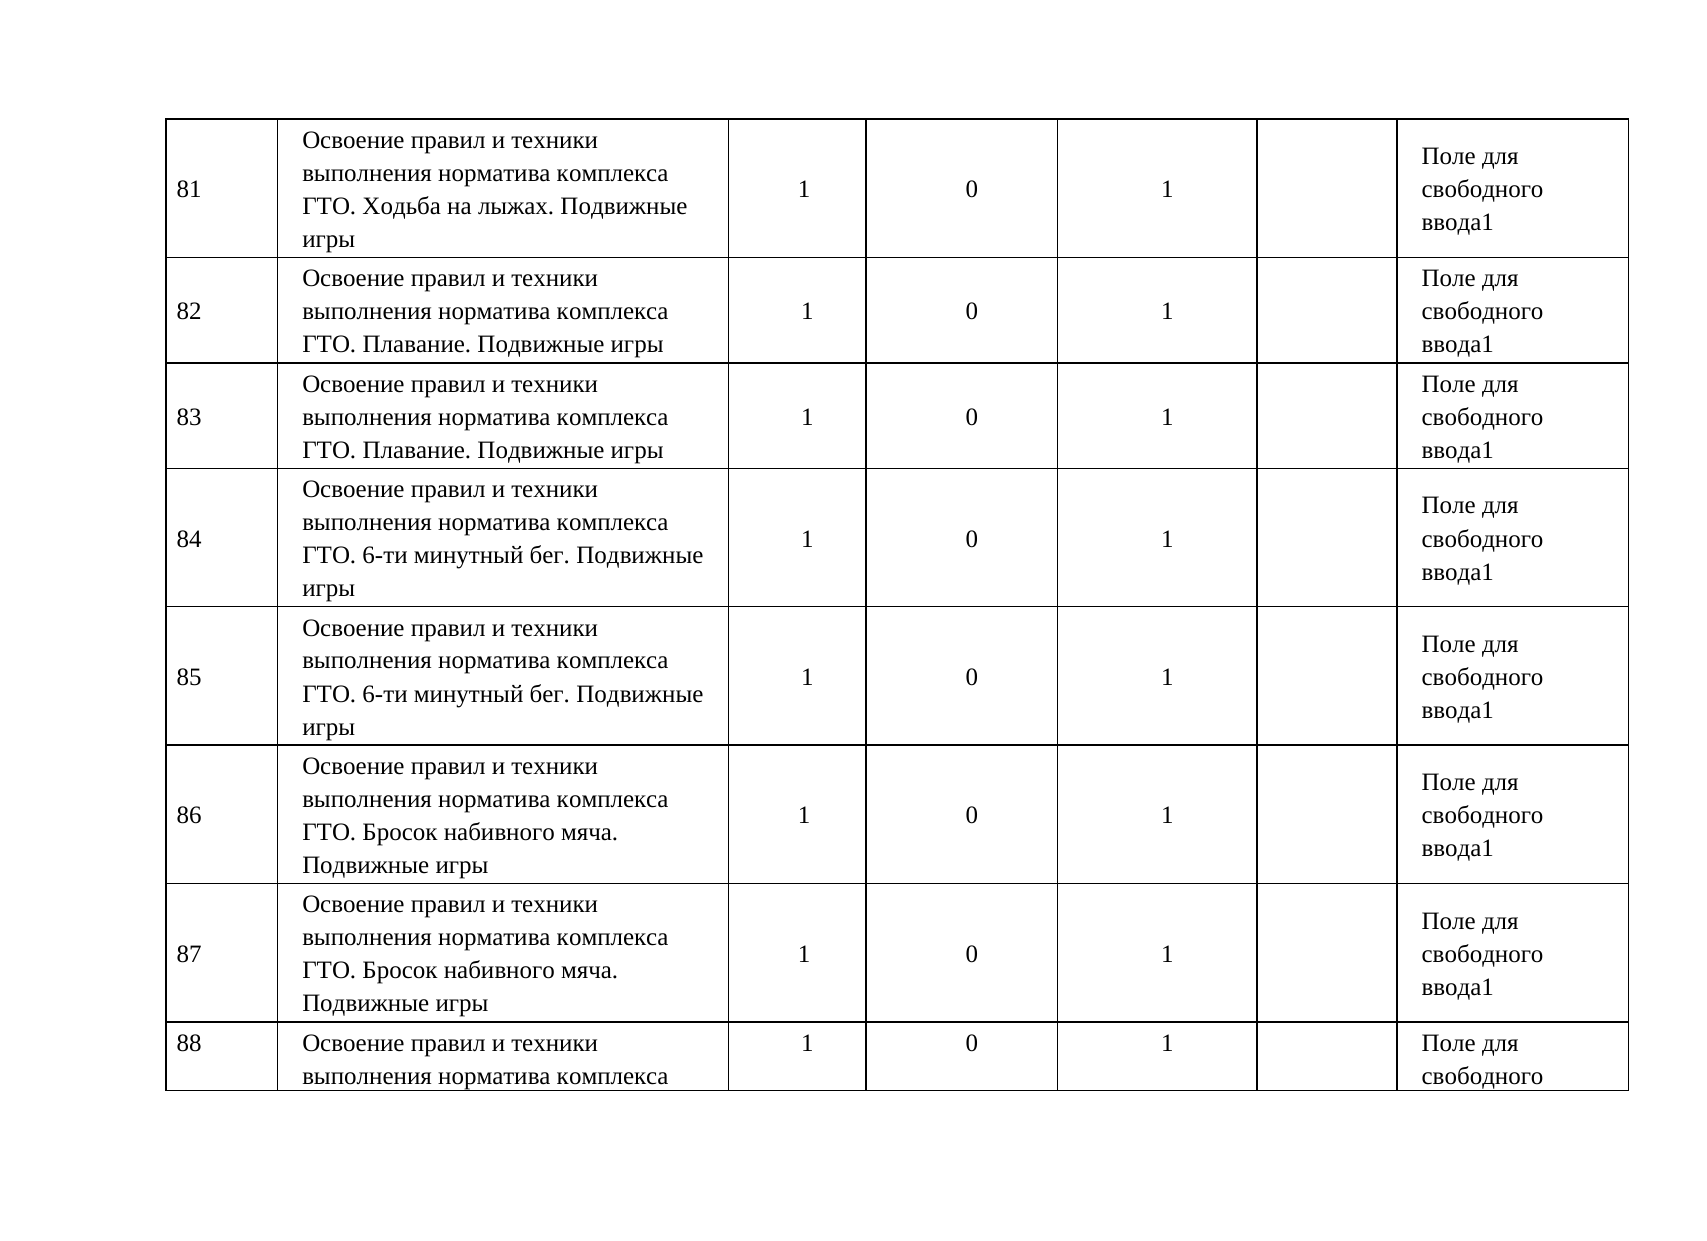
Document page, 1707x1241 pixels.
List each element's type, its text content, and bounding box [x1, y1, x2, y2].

table_cell [1258, 607, 1396, 744]
table_cell 0 [867, 364, 1057, 467]
table_cell 1 [729, 258, 865, 362]
table_cell 1 [1058, 120, 1256, 257]
table_cell 84 [167, 469, 277, 606]
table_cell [278, 120, 728, 257]
table_cell Поле для свободного ввода1 [1398, 469, 1628, 606]
table_cell 1 [729, 884, 865, 1021]
table_cell 1 [1058, 469, 1256, 606]
table_cell 87 [167, 884, 277, 1021]
table_cell 1 [729, 364, 865, 467]
table_cell Поле для свободного ввода1 [1398, 607, 1628, 744]
table_cell Поле для свободного ввода1 [1398, 258, 1628, 362]
table_cell 1 [729, 607, 865, 744]
table_cell 1 [1058, 1023, 1256, 1090]
table_cell 1 [1058, 364, 1256, 467]
table_cell 0 [867, 607, 1057, 744]
table_cell Поле для свободного ввода1 [1398, 884, 1628, 1021]
table_cell 1 [1058, 884, 1256, 1021]
table_cell Поле для свободного ввода1 [1398, 746, 1628, 883]
table_cell Поле для свободного ввода1 [1398, 364, 1628, 467]
table_cell 1 [1058, 746, 1256, 883]
table_cell 82 [167, 258, 277, 362]
table_cell 86 [167, 746, 277, 883]
table_cell 0 [867, 258, 1057, 362]
table_cell 88 [167, 1023, 277, 1090]
table_cell [1258, 1023, 1396, 1090]
table_cell Освоение правил и техники выполнения норматива комплекса ГТО. 6-ти минутный бег. Подвижные игры [278, 607, 728, 744]
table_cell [1398, 120, 1628, 257]
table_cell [1398, 1023, 1628, 1090]
table_cell Освоение правил и техники выполнения норматива комплекса ГТО. Бросок набивного мяча. Подвижные игры [278, 746, 728, 883]
table_cell 0 [867, 884, 1057, 1021]
table_cell 85 [167, 607, 277, 744]
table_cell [278, 1023, 728, 1090]
table_cell 1 [729, 1023, 865, 1090]
table_cell Освоение правил и техники выполнения норматива комплекса ГТО. Бросок набивного мяча. Подвижные игры [278, 884, 728, 1021]
table_cell 1 [1058, 607, 1256, 744]
table_cell 81 [167, 120, 277, 257]
table_cell 0 [867, 1023, 1057, 1090]
table_cell 83 [167, 364, 277, 467]
table_cell [1258, 469, 1396, 606]
table_cell [1258, 746, 1396, 883]
table_cell 0 [867, 120, 1057, 257]
table_cell Освоение правил и техники выполнения норматива комплекса ГТО. 6-ти минутный бег. Подвижные игры [278, 469, 728, 606]
table_cell Освоение правил и техники выполнения норматива комплекса ГТО. Плавание. Подвижные игры [278, 258, 728, 362]
table_cell 1 [729, 120, 865, 257]
table_cell 1 [729, 746, 865, 883]
table_cell Освоение правил и техники выполнения норматива комплекса ГТО. Плавание. Подвижные игры [278, 364, 728, 467]
table_cell [1258, 258, 1396, 362]
table_cell 1 [1058, 258, 1256, 362]
table_cell 0 [867, 469, 1057, 606]
table_cell [1258, 364, 1396, 467]
table_cell [1258, 884, 1396, 1021]
table_cell [1258, 120, 1396, 257]
table_cell 0 [867, 746, 1057, 883]
table_cell 1 [729, 469, 865, 606]
